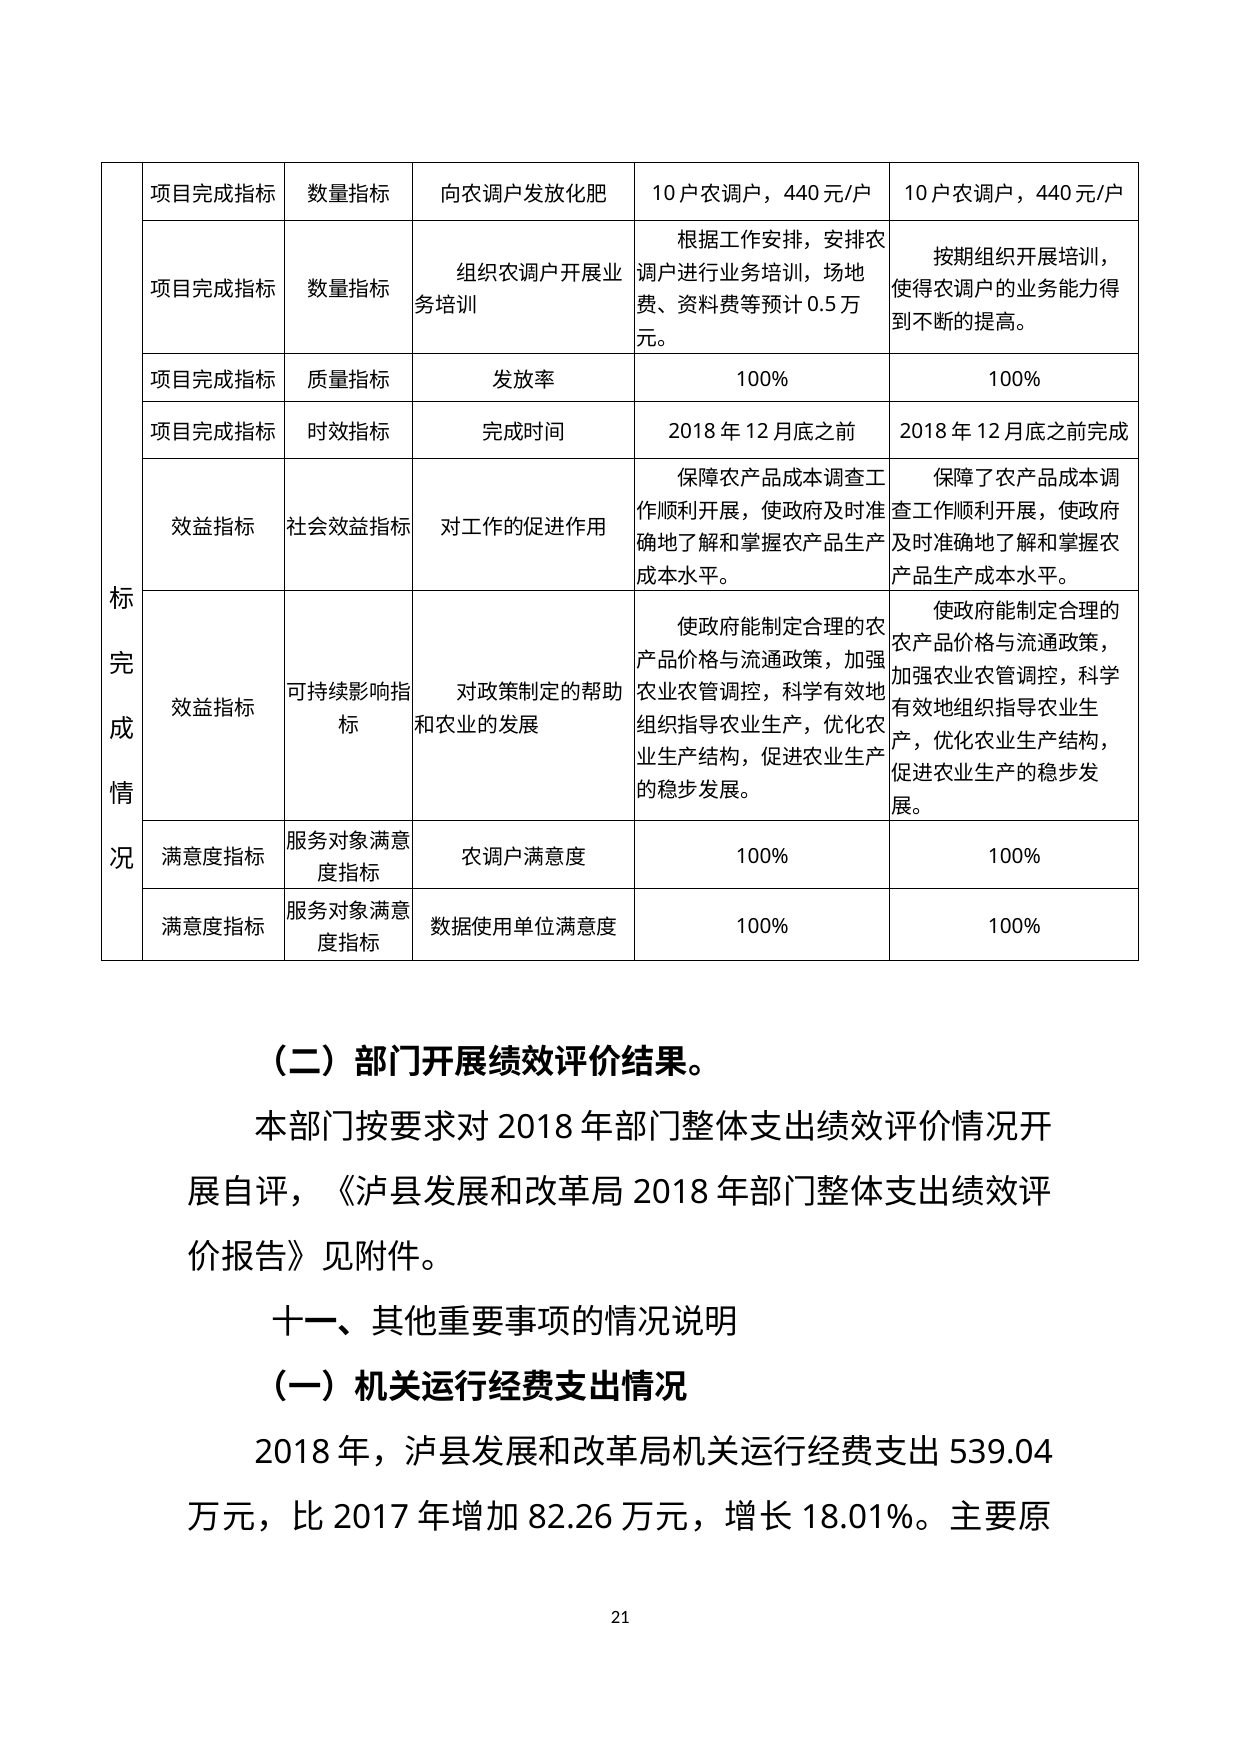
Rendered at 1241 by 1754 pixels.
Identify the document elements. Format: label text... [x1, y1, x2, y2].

table_cell 完成时间 [413, 402, 634, 458]
table_cell 保障农产品成本调查工作顺利开展，使政府及时准确地了解和掌握农产品生产成本水平。 [635, 459, 889, 590]
text （一）机关运行经费支出情况 [187, 1351, 1053, 1416]
table_cell 数量指标 [285, 163, 412, 220]
table_cell 项目完成指标 [143, 402, 284, 458]
table_cell 项目完成指标 [143, 221, 284, 353]
table_cell 社会效益指标 [285, 459, 412, 590]
table_cell 项目完成指标 [143, 354, 284, 401]
table_cell 根据工作安排，安排农调户进行业务培训，场地费、资料费等预计0.5万元。 [635, 221, 889, 353]
table_cell 服务对象满意度指标 [285, 889, 412, 960]
table_cell 100% [635, 354, 889, 401]
table_cell 使政府能制定合理的农产品价格与流通政策，加强农业农管调控，科学有效地组织指导农业生产，优化农业生产结构，促进农业生产的稳步发展。 [635, 591, 889, 820]
table_cell 按期组织开展培训，使得农调户的业务能力得到不断的提高。 [890, 221, 1138, 353]
table_cell 组织农调户开展业务培训 [413, 221, 634, 353]
table_cell 2018年12月底之前完成 [890, 402, 1138, 458]
table_cell 100% [635, 889, 889, 960]
table_cell 对政策制定的帮助和农业的发展 [413, 591, 634, 820]
table_cell 使政府能制定合理的农产品价格与流通政策，加强农业农管调控，科学有效地组织指导农业生产，优化农业生产结构，促进农业生产的稳步发展。 [890, 591, 1138, 820]
table_cell 数据使用单位满意度 [413, 889, 634, 960]
table_cell 100% [635, 821, 889, 888]
table_cell 数量指标 [285, 221, 412, 353]
table_cell 效益指标 [143, 459, 284, 590]
table_cell 服务对象满意度指标 [285, 821, 412, 888]
table_cell 保障了农产品成本调查工作顺利开展，使政府及时准确地了解和掌握农产品生产成本水平。 [890, 459, 1138, 590]
table_cell 项目完成指标 [143, 163, 284, 220]
list 部门开展绩效评价结果。 [187, 1026, 1053, 1091]
table_cell 农调户满意度 [413, 821, 634, 888]
table_cell 满意度指标 [143, 889, 284, 960]
text 十一、其他重要事项的情况说明 [187, 1286, 1053, 1351]
table_cell 质量指标 [285, 354, 412, 401]
table_cell 效益指标 [143, 591, 284, 820]
table_cell 时效指标 [285, 402, 412, 458]
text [187, 1416, 1053, 1546]
table_cell 满意度指标 [143, 821, 284, 888]
table_cell 发放率 [413, 354, 634, 401]
table_cell 100% [890, 889, 1138, 960]
table_cell 2018年12月底之前 [635, 402, 889, 458]
table_cell 10户农调户，440元/户 [635, 163, 889, 220]
text 本部门按要求对2018年部门整体支出绩效评价情况开展自评，《泸县发展和改革局2018年部门整体支出绩效评价报告》见附件。 [187, 1091, 1053, 1286]
table_cell 向农调户发放化肥 [413, 163, 634, 220]
table_cell 10户农调户，440元/户 [890, 163, 1138, 220]
table_cell 对工作的促进作用 [413, 459, 634, 590]
table_cell 可持续影响指标 [285, 591, 412, 820]
table_cell 100% [890, 354, 1138, 401]
table_cell 100% [890, 821, 1138, 888]
